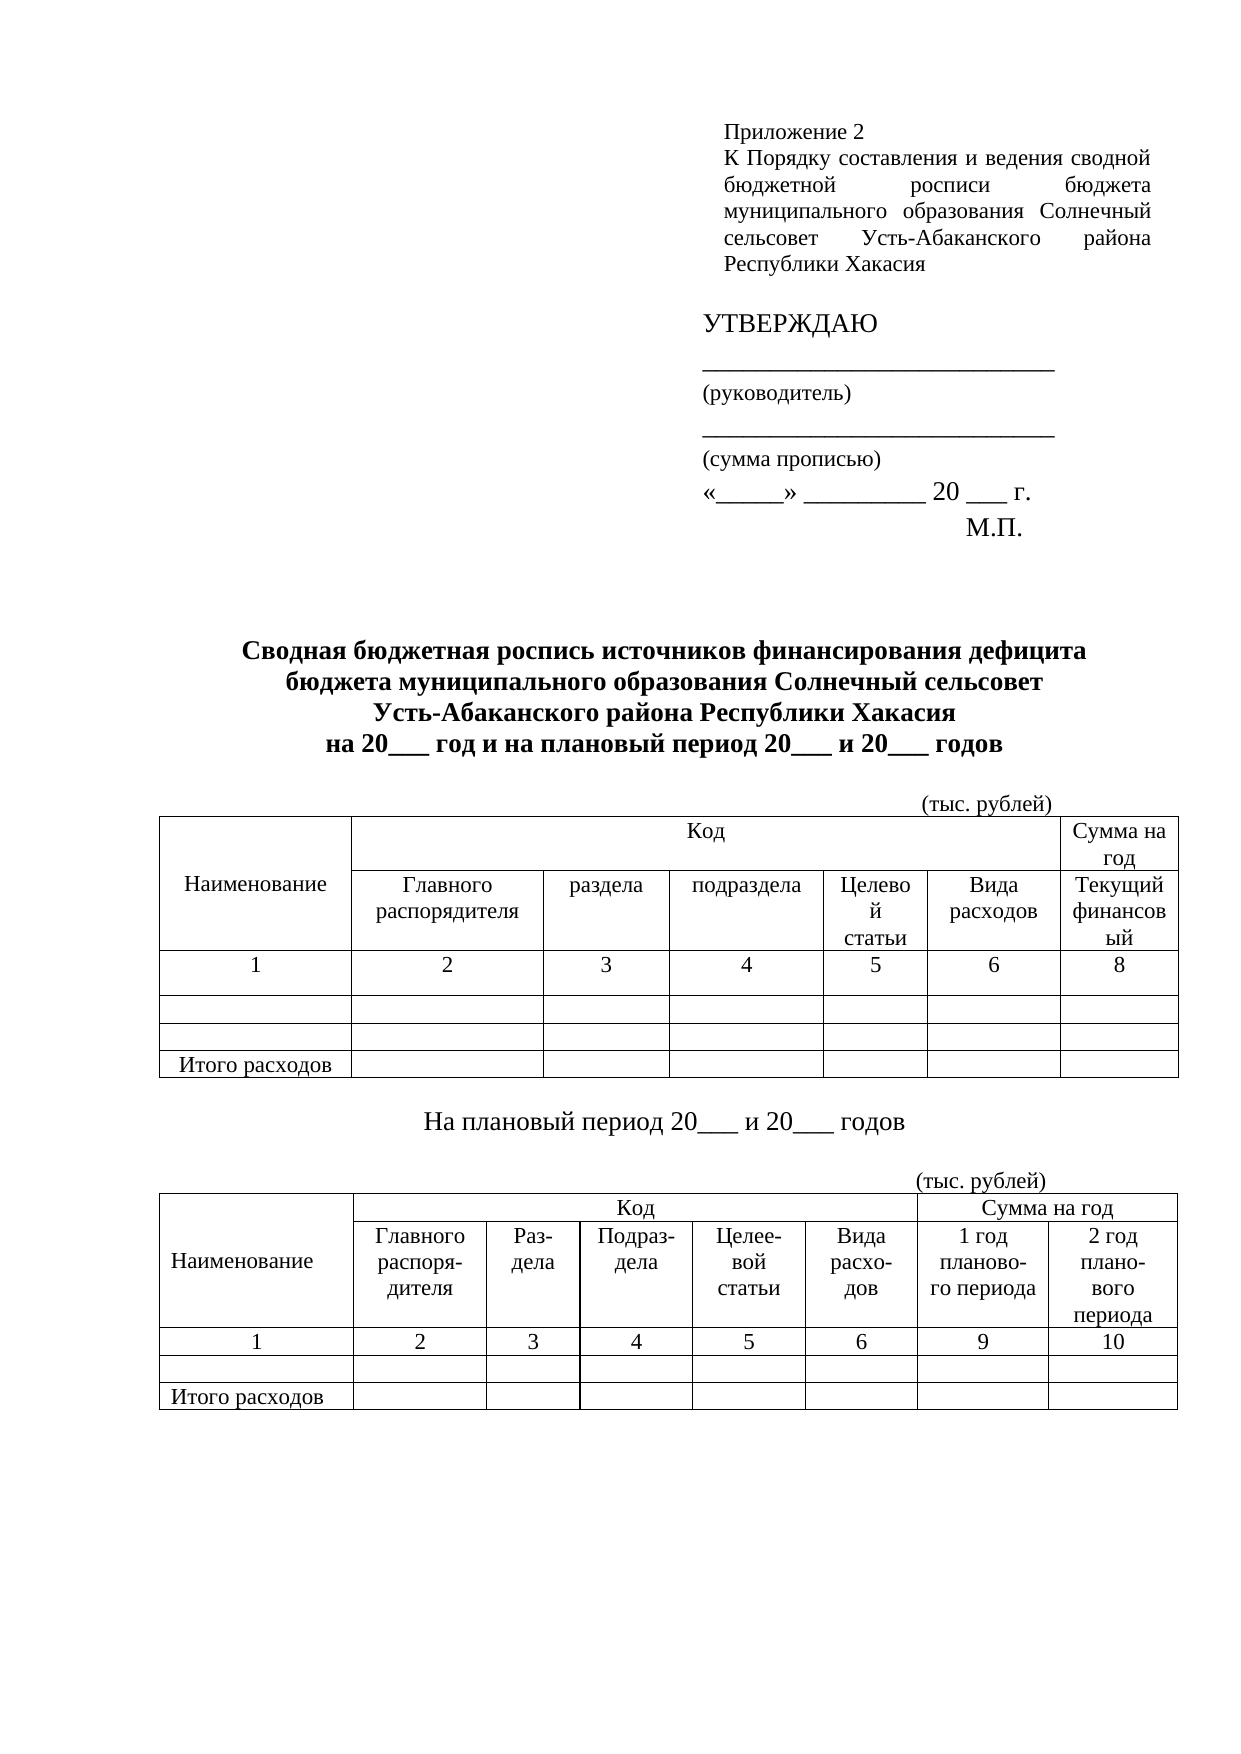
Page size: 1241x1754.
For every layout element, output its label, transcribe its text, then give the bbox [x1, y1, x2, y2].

text (руководитель) [177, 379, 1152, 405]
table_cell Целевой статьи [824, 871, 927, 950]
text Сводная бюджетная роспись источников финансирования дефицита [177, 634, 1152, 665]
table_cell [806, 1356, 917, 1382]
table_header Сумма на год [1061, 817, 1178, 870]
table_cell [1049, 1383, 1177, 1409]
table_cell [670, 1051, 823, 1077]
table_cell [824, 1024, 927, 1050]
table_cell [160, 1356, 353, 1382]
table_cell Главного распоря-дителя [354, 1222, 486, 1327]
table_cell 2 [354, 1328, 486, 1354]
table_cell Итого расходов [160, 1051, 351, 1077]
table_cell 6 [806, 1328, 917, 1354]
table_cell 4 [581, 1328, 692, 1354]
table_cell [918, 1356, 1048, 1382]
table_cell [544, 1024, 669, 1050]
table_cell [544, 996, 669, 1022]
table_cell Вида расходов [928, 871, 1060, 950]
table_cell [693, 1356, 805, 1382]
table_cell 6 [928, 951, 1060, 995]
table_cell [352, 1024, 543, 1050]
text бюджета муниципального образования Солнечный сельсовет [177, 665, 1152, 696]
table_cell [487, 1356, 579, 1382]
table_cell 1 [160, 951, 351, 995]
table_cell [928, 996, 1060, 1022]
table_cell [1061, 996, 1178, 1022]
table_cell [824, 996, 927, 1022]
table_cell раздела [544, 871, 669, 950]
text на 20___ год и на плановый период 20___ и 20___ годов [177, 728, 1152, 759]
table_cell [670, 996, 823, 1022]
table_cell 5 [824, 951, 927, 995]
table_cell Раз-дела [487, 1222, 579, 1327]
text __________________________ [177, 409, 1152, 440]
table_cell 10 [1049, 1328, 1177, 1354]
text (тыс. рублей) [177, 1167, 1152, 1193]
text УТВЕРЖДАЮ [177, 307, 1152, 338]
table_header Сумма на год [918, 1194, 1177, 1221]
table_cell 3 [487, 1328, 579, 1354]
table_cell [824, 1051, 927, 1077]
table_cell [354, 1356, 486, 1382]
table_cell подраздела [670, 871, 823, 950]
table_cell [918, 1383, 1048, 1409]
table_cell 2 год плано-вого периода [1049, 1222, 1177, 1327]
table_cell [670, 1024, 823, 1050]
table_cell 5 [693, 1328, 805, 1354]
table_cell 9 [918, 1328, 1048, 1354]
table_cell Текущий финансовый [1061, 871, 1178, 950]
table_cell [160, 1024, 351, 1050]
table_cell [352, 996, 543, 1022]
text Усть-Абаканского района Республики Хакасия [177, 696, 1152, 728]
text __________________________ [177, 343, 1152, 374]
table_cell [693, 1383, 805, 1409]
table_cell [354, 1383, 486, 1409]
table_cell 1 [160, 1328, 353, 1354]
table_cell [1049, 1356, 1177, 1382]
table_cell [1061, 1024, 1178, 1050]
table_cell [544, 1051, 669, 1077]
table_header Наименование [160, 817, 351, 950]
table_cell [1061, 1051, 1178, 1077]
table_cell [352, 1051, 543, 1077]
text (тыс. рублей) [177, 790, 1152, 816]
table_header Наименование [160, 1194, 353, 1327]
table_header Код [352, 817, 1060, 870]
table_cell [806, 1383, 917, 1409]
table_cell [581, 1356, 692, 1382]
table_cell Подраз-дела [581, 1222, 692, 1327]
table_header Код [354, 1194, 917, 1221]
table_cell [928, 1024, 1060, 1050]
table_cell Главного распорядителя [352, 871, 543, 950]
text Приложение 2 [723, 118, 1152, 144]
table_cell 4 [670, 951, 823, 995]
text К Порядку составления и ведения сводной бюджетной росписи бюджета муниципального образования Солнечный сельсовет Усть-Абаканского района Республики Хакасия [723, 144, 1152, 276]
table_cell [581, 1383, 692, 1409]
text На плановый период 20___ и 20___ годов [177, 1104, 1152, 1136]
table_cell [160, 996, 351, 1022]
table_cell Целее-вой статьи [693, 1222, 805, 1327]
text М.П. [177, 511, 1152, 542]
text (сумма прописью) [177, 445, 1152, 471]
text «_____» _________ 20 ___ г. [177, 475, 1152, 506]
table_cell Вида расхо- дов [806, 1222, 917, 1327]
table_cell 2 [352, 951, 543, 995]
table_cell 1 год планово- го периода [918, 1222, 1048, 1327]
table_cell [928, 1051, 1060, 1077]
table_cell Итого расходов [160, 1383, 353, 1409]
table_cell 8 [1061, 951, 1178, 995]
table_cell 3 [544, 951, 669, 995]
table_cell [487, 1383, 579, 1409]
